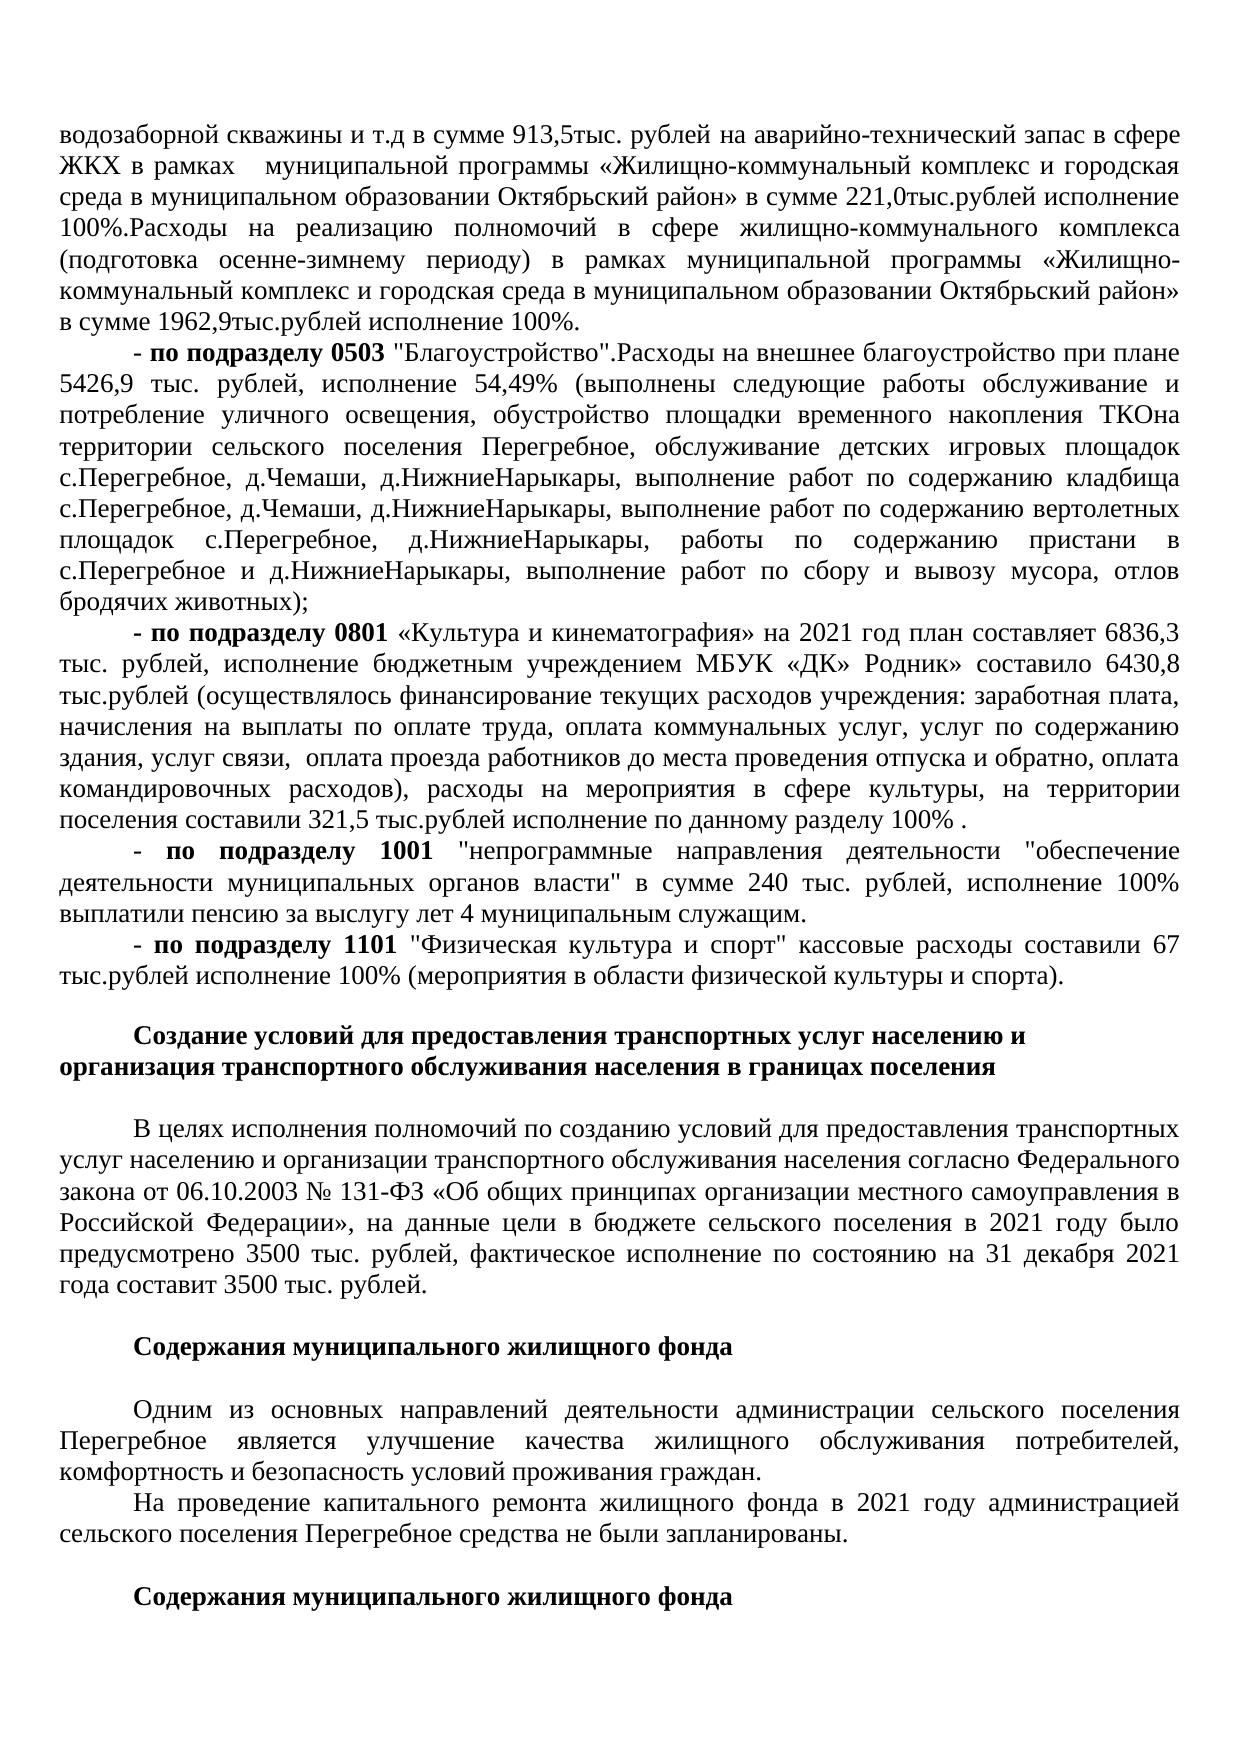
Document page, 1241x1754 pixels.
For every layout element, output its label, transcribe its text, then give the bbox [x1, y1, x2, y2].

text - по подразделу 0801 «Культура и кинематография» на 2021 год план составляет 6836,3 тыс. рублей, исполнение бюджетным учреждением МБУК «ДК» Родник» составило 6430,8 тыс.рублей (осуществлялось финансирование текущих расходов учреждения: заработная плата, начисления на выплаты по оплате труда, оплата коммунальных услуг, услуг по содержанию здания, услуг связи, оплата проезда работников до места проведения отпуска и обратно, оплата командировочных расходов), расходы на мероприятия в сфере культуры, на территории поселения составили 321,5 тыс.рублей исполнение по данному разделу 100% . [59, 616, 1181, 834]
text - по подразделу 1001 "непрограммные направления деятельности "обеспечение деятельности муниципальных органов власти" в сумме 240 тыс. рублей, исполнение 100% выплатили пенсию за выслугу лет 4 муниципальным служащим. [59, 834, 1181, 928]
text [59, 118, 1181, 336]
text - по подразделу 1101 "Физическая культура и спорт" кассовые расходы составили 67 тыс.рублей исполнение 100% (мероприятия в области физической культуры и спорта). [59, 928, 1181, 990]
text На проведение капитального ремонта жилищного фонда в 2021 году администрацией сельского поселения Перегребное средства не были запланированы. [59, 1486, 1181, 1548]
text Содержания муниципального жилищного фонда [59, 1330, 1181, 1362]
text - по подразделу 0503 "Благоустройство".Расходы на внешнее благоустройство при плане 5426,9 тыс. рублей, исполнение 54,49% (выполнены следующие работы обслуживание и потребление уличного освещения, обустройство площадки временного накопления ТКОна территории сельского поселения Перегребное, обслуживание детских игровых площадок с.Перегребное, д.Чемаши, д.НижниеНарыкары, выполнение работ по содержанию кладбища с.Перегребное, д.Чемаши, д.НижниеНарыкары, выполнение работ по содержанию вертолетных площадок с.Перегребное, д.НижниеНарыкары, работы по содержанию пристани в с.Перегребное и д.НижниеНарыкары, выполнение работ по сбору и вывозу мусора, отлов бродячих животных); [59, 336, 1181, 616]
text Содержания муниципального жилищного фонда [59, 1579, 1181, 1611]
text Создание условий для предоставления транспортных услуг населению и организация транспортного обслуживания населения в границах поселения [59, 1019, 1181, 1081]
text В целях исполнения полномочий по созданию условий для предоставления транспортных услуг населению и организации транспортного обслуживания населения согласно Федерального закона от 06.10.2003 № 131-ФЗ «Об общих принципах организации местного самоуправления в Российской Федерации», на данные цели в бюджете сельского поселения в 2021 году было предусмотрено 3500 тыс. рублей, фактическое исполнение по состоянию на 31 декабря 2021 года составит 3500 тыс. рублей. [59, 1112, 1181, 1299]
